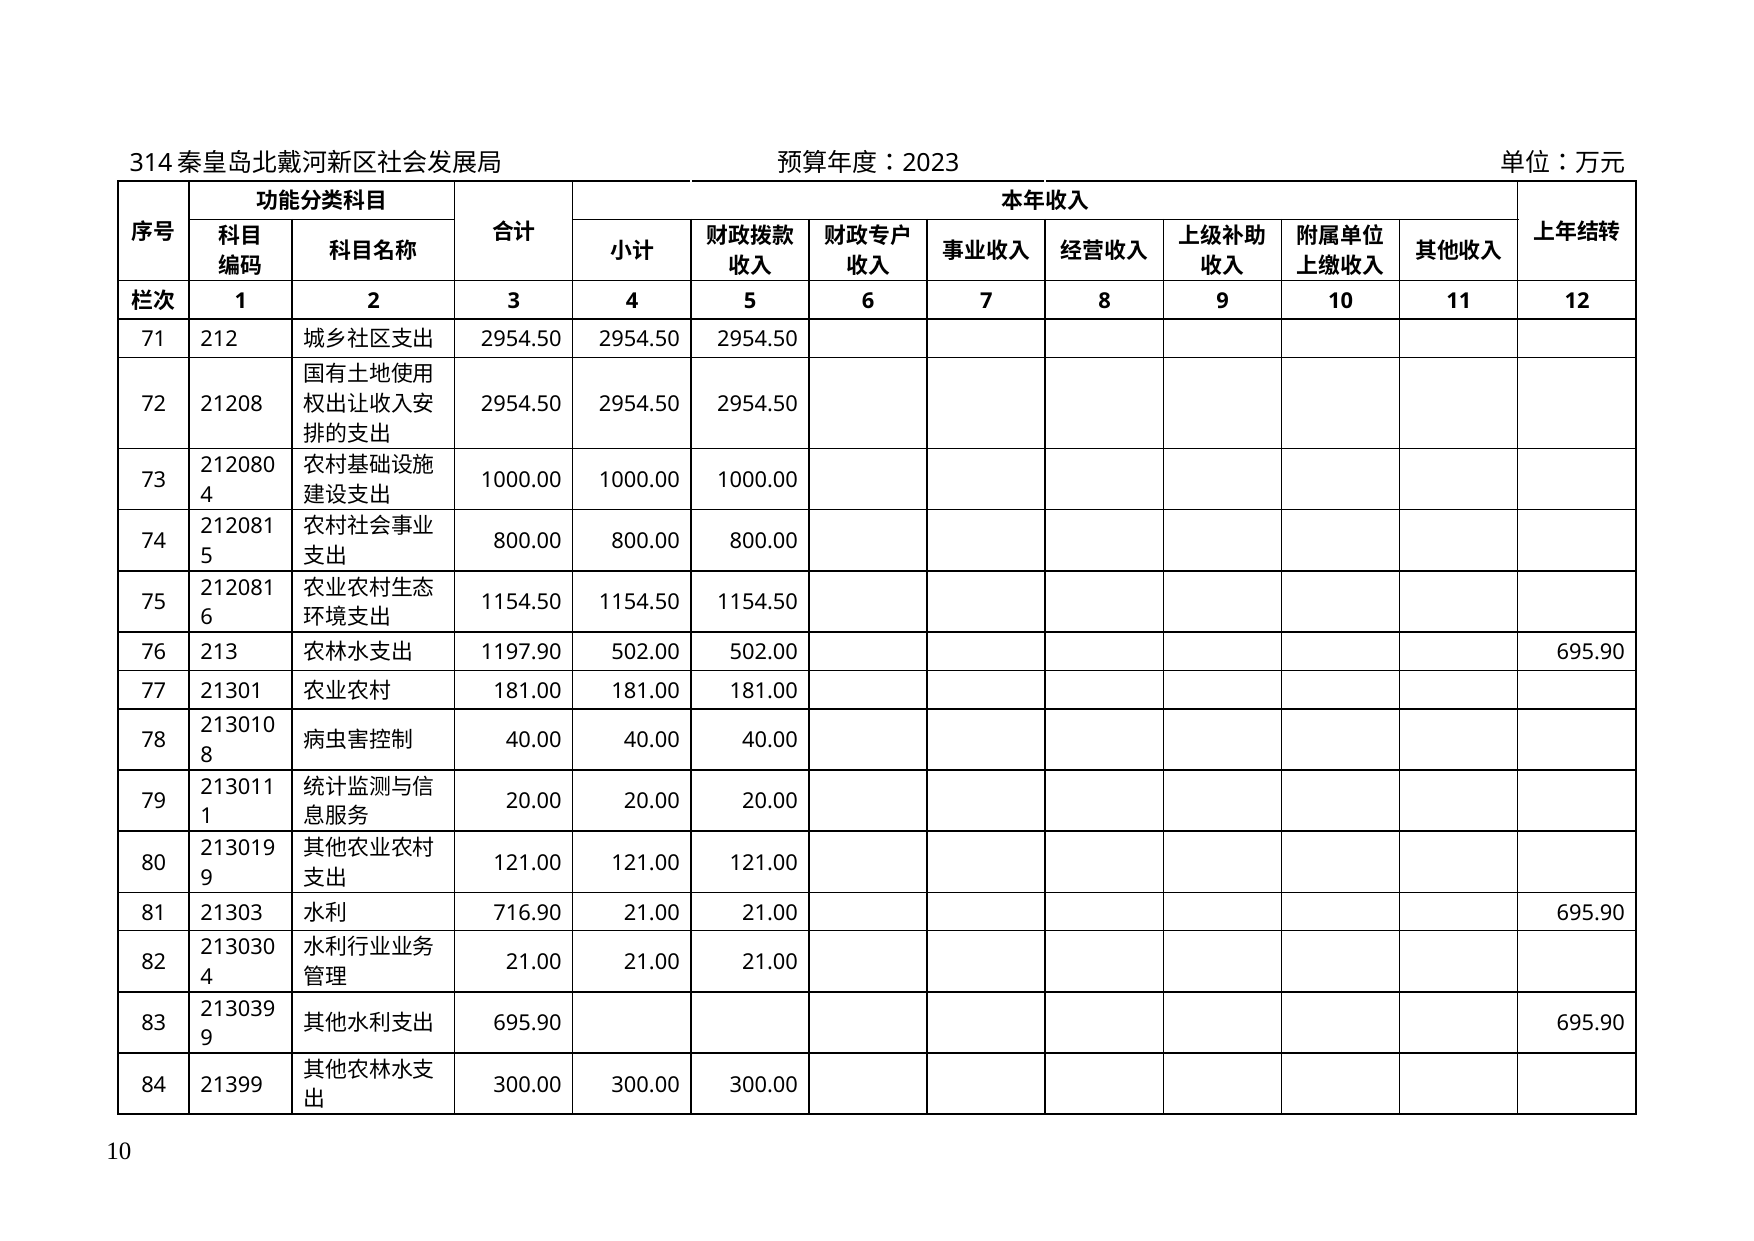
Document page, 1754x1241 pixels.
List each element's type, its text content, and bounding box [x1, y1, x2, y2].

table_cell 300.00 [573, 1054, 690, 1113]
table_cell [1518, 449, 1635, 509]
table_cell 21303 [190, 893, 291, 930]
table_cell 农业农村生态环境支出 [293, 572, 454, 631]
table_cell 水利 [293, 893, 454, 930]
table_cell 其他水利支出 [293, 993, 454, 1052]
table_cell 502.00 [692, 633, 808, 669]
table_cell [1518, 710, 1635, 769]
table_cell 1154.50 [573, 572, 690, 631]
table_cell [1164, 832, 1281, 891]
table_cell [1046, 358, 1163, 448]
table_header 预算年度：2023 [692, 143, 1044, 180]
table_cell [1046, 449, 1163, 509]
table_cell 181.00 [455, 671, 572, 708]
table_cell 2130111 [190, 771, 291, 830]
table_cell 科目 编码 [190, 220, 291, 280]
table_cell 81 [119, 893, 188, 930]
table_cell 181.00 [573, 671, 690, 708]
table_cell 2 [293, 281, 454, 318]
table_cell [1282, 572, 1399, 631]
table_header 314秦皇岛北戴河新区社会发展局 [119, 143, 690, 180]
table_cell [1046, 572, 1163, 631]
table_cell [1518, 931, 1635, 991]
table_cell 77 [119, 671, 188, 708]
table_cell 79 [119, 771, 188, 830]
table_cell [810, 993, 926, 1052]
table_cell 73 [119, 449, 188, 509]
table_cell 74 [119, 510, 188, 570]
table_cell [1400, 710, 1517, 769]
table_cell [1518, 572, 1635, 631]
table_cell [1046, 710, 1163, 769]
table_cell 2130399 [190, 993, 291, 1052]
table_cell 合计 [455, 182, 572, 280]
table_cell [1164, 633, 1281, 669]
table_cell [928, 931, 1044, 991]
table_cell 1197.90 [455, 633, 572, 669]
table_cell [1400, 320, 1517, 357]
table_cell 695.90 [1518, 633, 1635, 669]
table_cell 国有土地使用权出让收入安排的支出 [293, 358, 454, 448]
table_cell 800.00 [692, 510, 808, 570]
table_cell [1282, 931, 1399, 991]
table_cell [810, 771, 926, 830]
table_cell [1164, 771, 1281, 830]
table_cell [1400, 1054, 1517, 1113]
table_cell [1400, 572, 1517, 631]
table_cell [928, 993, 1044, 1052]
table_cell 21.00 [455, 931, 572, 991]
table_cell 2130199 [190, 832, 291, 891]
table_cell 2130304 [190, 931, 291, 991]
table_cell 2120804 [190, 449, 291, 509]
table_cell 上年结转 [1518, 182, 1635, 280]
table_cell 1000.00 [692, 449, 808, 509]
table_cell [928, 510, 1044, 570]
table_cell [1400, 358, 1517, 448]
table_cell 本年收入 [573, 182, 1517, 219]
table_cell [928, 633, 1044, 669]
table_cell [810, 633, 926, 669]
table_cell [1518, 510, 1635, 570]
table_cell 上级补助收入 [1164, 220, 1281, 280]
table_cell 300.00 [692, 1054, 808, 1113]
table_cell 小计 [573, 220, 690, 280]
table_cell 功能分类科目 [190, 182, 454, 219]
table_cell [1518, 832, 1635, 891]
table_cell 附属单位上缴收入 [1282, 220, 1399, 280]
table_cell [928, 710, 1044, 769]
table_cell 80 [119, 832, 188, 891]
table_cell 农林水支出 [293, 633, 454, 669]
table_cell 78 [119, 710, 188, 769]
table_cell [1400, 449, 1517, 509]
table_cell 8 [1046, 281, 1163, 318]
table_cell 695.90 [1518, 893, 1635, 930]
table_cell [928, 832, 1044, 891]
table_cell 财政专户 收入 [810, 220, 926, 280]
table_cell [1282, 633, 1399, 669]
table_cell [1164, 449, 1281, 509]
table_cell [928, 358, 1044, 448]
table_cell [810, 572, 926, 631]
table_cell 21.00 [692, 893, 808, 930]
table_cell 800.00 [573, 510, 690, 570]
table_cell [1518, 771, 1635, 830]
table_cell 2954.50 [455, 320, 572, 357]
table_cell 3 [455, 281, 572, 318]
table_cell 800.00 [455, 510, 572, 570]
table_cell [810, 710, 926, 769]
table_cell 5 [692, 281, 808, 318]
table_header 单位：万元 [1046, 143, 1635, 180]
table_cell 统计监测与信息服务 [293, 771, 454, 830]
table_cell [1282, 449, 1399, 509]
table_cell 2130108 [190, 710, 291, 769]
table_cell [1046, 633, 1163, 669]
table_cell [1164, 572, 1281, 631]
table_cell [1046, 1054, 1163, 1113]
table_cell 农业农村 [293, 671, 454, 708]
table_cell [1282, 710, 1399, 769]
table_cell 121.00 [692, 832, 808, 891]
table_cell [1046, 993, 1163, 1052]
table_cell [810, 320, 926, 357]
table_cell [1282, 671, 1399, 708]
table_cell [1046, 771, 1163, 830]
table_cell [1046, 893, 1163, 930]
table_cell 83 [119, 993, 188, 1052]
table_cell 序号 [119, 182, 188, 280]
table_cell 20.00 [455, 771, 572, 830]
table_cell 4 [573, 281, 690, 318]
table_cell 2120815 [190, 510, 291, 570]
table_cell 82 [119, 931, 188, 991]
table_cell [810, 671, 926, 708]
table_cell [1282, 771, 1399, 830]
table_cell 1000.00 [573, 449, 690, 509]
table_cell 9 [1164, 281, 1281, 318]
table_cell [1164, 893, 1281, 930]
table_cell [1046, 931, 1163, 991]
table_cell [1164, 320, 1281, 357]
table_cell 12 [1518, 281, 1635, 318]
table_cell [1164, 671, 1281, 708]
table_cell 1000.00 [455, 449, 572, 509]
table_cell [1282, 993, 1399, 1052]
table_cell [1400, 931, 1517, 991]
table_cell [1518, 320, 1635, 357]
table_cell [928, 449, 1044, 509]
table_cell 2954.50 [692, 358, 808, 448]
table_cell [1400, 832, 1517, 891]
table_cell 1154.50 [455, 572, 572, 631]
table_cell 300.00 [455, 1054, 572, 1113]
table_cell [1164, 358, 1281, 448]
table_cell 栏次 [119, 281, 188, 318]
table_cell [1518, 1054, 1635, 1113]
table_cell [928, 671, 1044, 708]
table_cell 20.00 [573, 771, 690, 830]
table_cell 1154.50 [692, 572, 808, 631]
table_cell 121.00 [573, 832, 690, 891]
table_cell [1400, 510, 1517, 570]
table_cell [1400, 993, 1517, 1052]
table_cell 75 [119, 572, 188, 631]
table_cell 城乡社区支出 [293, 320, 454, 357]
table_cell 其他收入 [1400, 220, 1517, 280]
table_cell [928, 771, 1044, 830]
table_cell [810, 893, 926, 930]
table_cell 21399 [190, 1054, 291, 1113]
table_cell 695.90 [455, 993, 572, 1052]
table_cell 科目名称 [293, 220, 454, 280]
table_cell 716.90 [455, 893, 572, 930]
table_cell 2954.50 [692, 320, 808, 357]
table_cell [1046, 671, 1163, 708]
table_cell 84 [119, 1054, 188, 1113]
table_cell [692, 993, 808, 1052]
table_cell [1400, 893, 1517, 930]
table_cell [1282, 358, 1399, 448]
table_cell [1046, 510, 1163, 570]
table_cell 502.00 [573, 633, 690, 669]
table_cell [1282, 320, 1399, 357]
table_cell 事业收入 [928, 220, 1044, 280]
table_cell [810, 1054, 926, 1113]
table_cell [810, 931, 926, 991]
table_cell [1400, 771, 1517, 830]
table_cell [1282, 832, 1399, 891]
table_cell [1046, 320, 1163, 357]
table_cell 40.00 [692, 710, 808, 769]
table_cell 2954.50 [573, 320, 690, 357]
table_cell 1 [190, 281, 291, 318]
table_cell [810, 449, 926, 509]
table_cell 181.00 [692, 671, 808, 708]
table_cell 2954.50 [573, 358, 690, 448]
table_cell [1400, 633, 1517, 669]
table_cell 7 [928, 281, 1044, 318]
table_cell 10 [1282, 281, 1399, 318]
table_cell 695.90 [1518, 993, 1635, 1052]
table_cell 20.00 [692, 771, 808, 830]
table_cell 21.00 [573, 893, 690, 930]
table_cell [1164, 993, 1281, 1052]
table_cell [1518, 671, 1635, 708]
table_cell [810, 510, 926, 570]
table_cell [928, 320, 1044, 357]
table_cell 40.00 [573, 710, 690, 769]
table_cell 11 [1400, 281, 1517, 318]
table_cell [1164, 510, 1281, 570]
table_cell [1282, 1054, 1399, 1113]
table_cell [810, 832, 926, 891]
table_cell [1164, 931, 1281, 991]
table_cell [810, 358, 926, 448]
table_cell 213 [190, 633, 291, 669]
table_cell 71 [119, 320, 188, 357]
table_cell 2954.50 [455, 358, 572, 448]
table_cell 40.00 [455, 710, 572, 769]
table_cell [928, 1054, 1044, 1113]
table_cell [1164, 1054, 1281, 1113]
table_cell 2120816 [190, 572, 291, 631]
table_cell 经营收入 [1046, 220, 1163, 280]
table_cell 其他农业农村支出 [293, 832, 454, 891]
table_cell [1164, 710, 1281, 769]
table_cell [928, 572, 1044, 631]
table_cell 农村基础设施建设支出 [293, 449, 454, 509]
table_cell 21.00 [573, 931, 690, 991]
table_cell 财政拨款 收入 [692, 220, 808, 280]
table_cell [928, 893, 1044, 930]
table_cell 水利行业业务管理 [293, 931, 454, 991]
table_cell 其他农林水支出 [293, 1054, 454, 1113]
table_cell [573, 993, 690, 1052]
table_cell 212 [190, 320, 291, 357]
table_cell 72 [119, 358, 188, 448]
table_cell 21301 [190, 671, 291, 708]
table_cell [1518, 358, 1635, 448]
table_cell [1400, 671, 1517, 708]
table_cell 病虫害控制 [293, 710, 454, 769]
table_cell 6 [810, 281, 926, 318]
table_cell 农村社会事业支出 [293, 510, 454, 570]
table_cell 21.00 [692, 931, 808, 991]
table_cell [1046, 832, 1163, 891]
table_cell 121.00 [455, 832, 572, 891]
table_cell 21208 [190, 358, 291, 448]
table_cell [1282, 893, 1399, 930]
table_cell 76 [119, 633, 188, 669]
table_cell [1282, 510, 1399, 570]
